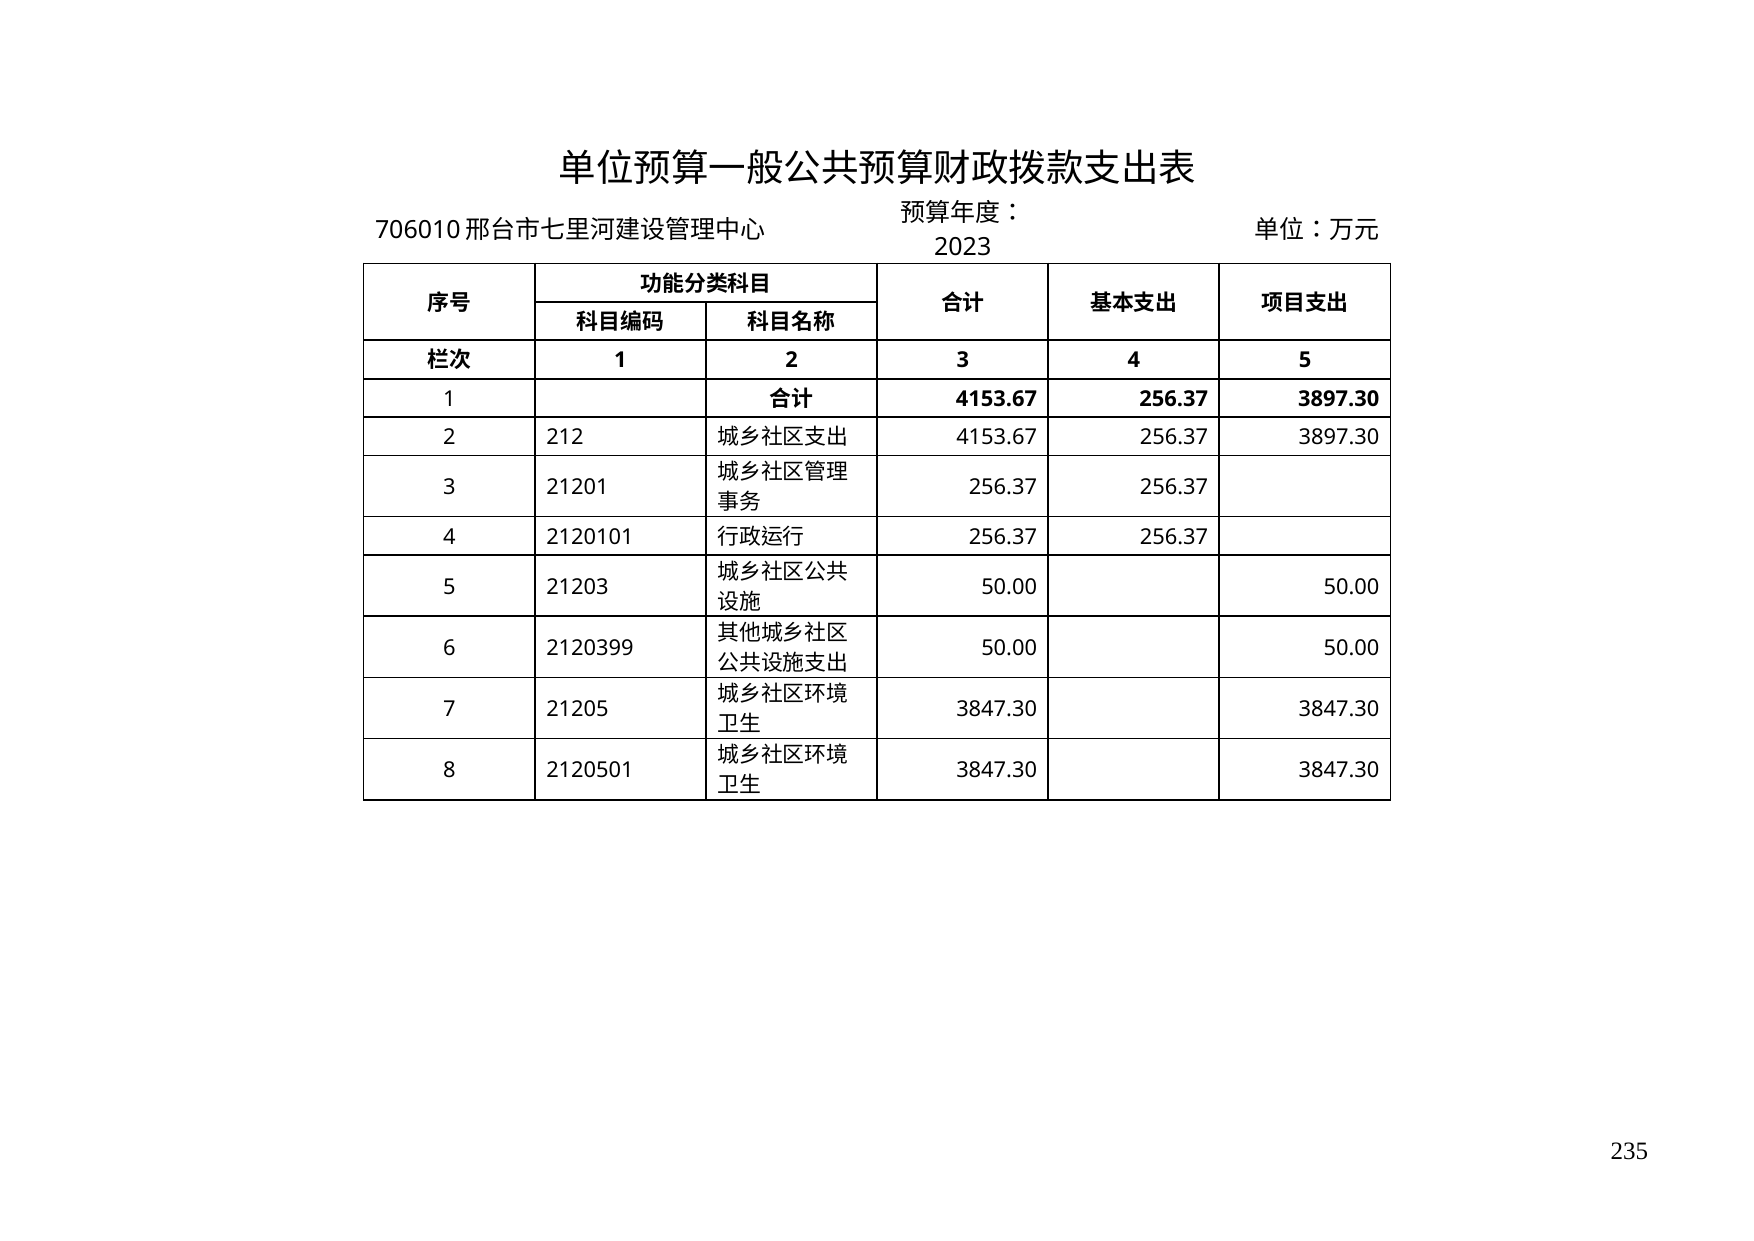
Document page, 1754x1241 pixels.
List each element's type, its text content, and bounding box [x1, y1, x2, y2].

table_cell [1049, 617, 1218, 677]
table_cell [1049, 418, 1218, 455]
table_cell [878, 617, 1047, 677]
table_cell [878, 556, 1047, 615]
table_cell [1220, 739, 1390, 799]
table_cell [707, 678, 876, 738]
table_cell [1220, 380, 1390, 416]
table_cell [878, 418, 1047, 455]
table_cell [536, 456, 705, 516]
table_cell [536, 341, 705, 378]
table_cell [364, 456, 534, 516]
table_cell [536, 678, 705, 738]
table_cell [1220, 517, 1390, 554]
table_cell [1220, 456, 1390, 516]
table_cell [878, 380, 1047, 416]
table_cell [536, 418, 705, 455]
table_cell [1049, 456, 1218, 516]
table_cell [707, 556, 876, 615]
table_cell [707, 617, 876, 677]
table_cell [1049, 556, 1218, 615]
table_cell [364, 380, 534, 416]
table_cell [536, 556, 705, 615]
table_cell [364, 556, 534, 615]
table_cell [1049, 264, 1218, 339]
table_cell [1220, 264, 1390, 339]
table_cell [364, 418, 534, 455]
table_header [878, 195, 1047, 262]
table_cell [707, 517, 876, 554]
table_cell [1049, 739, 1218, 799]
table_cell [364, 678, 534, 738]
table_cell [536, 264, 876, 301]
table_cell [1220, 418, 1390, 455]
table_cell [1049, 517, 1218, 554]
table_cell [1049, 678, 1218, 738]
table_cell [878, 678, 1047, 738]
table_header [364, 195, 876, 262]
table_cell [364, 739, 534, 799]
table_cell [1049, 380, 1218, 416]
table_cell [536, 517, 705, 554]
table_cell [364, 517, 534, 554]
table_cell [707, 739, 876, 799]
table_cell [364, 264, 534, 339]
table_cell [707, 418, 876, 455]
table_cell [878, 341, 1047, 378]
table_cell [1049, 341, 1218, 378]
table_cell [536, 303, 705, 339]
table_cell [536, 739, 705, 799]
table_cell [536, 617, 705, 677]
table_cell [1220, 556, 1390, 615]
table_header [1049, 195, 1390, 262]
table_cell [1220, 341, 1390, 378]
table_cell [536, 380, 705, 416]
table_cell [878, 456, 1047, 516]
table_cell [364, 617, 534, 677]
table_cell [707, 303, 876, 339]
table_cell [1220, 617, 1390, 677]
text 单位预算一般公共预算财政拨款支出表 [106, 142, 1648, 193]
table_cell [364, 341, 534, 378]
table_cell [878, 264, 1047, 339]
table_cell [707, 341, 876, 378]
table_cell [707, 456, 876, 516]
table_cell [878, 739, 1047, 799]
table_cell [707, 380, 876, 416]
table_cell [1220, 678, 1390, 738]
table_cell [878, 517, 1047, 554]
